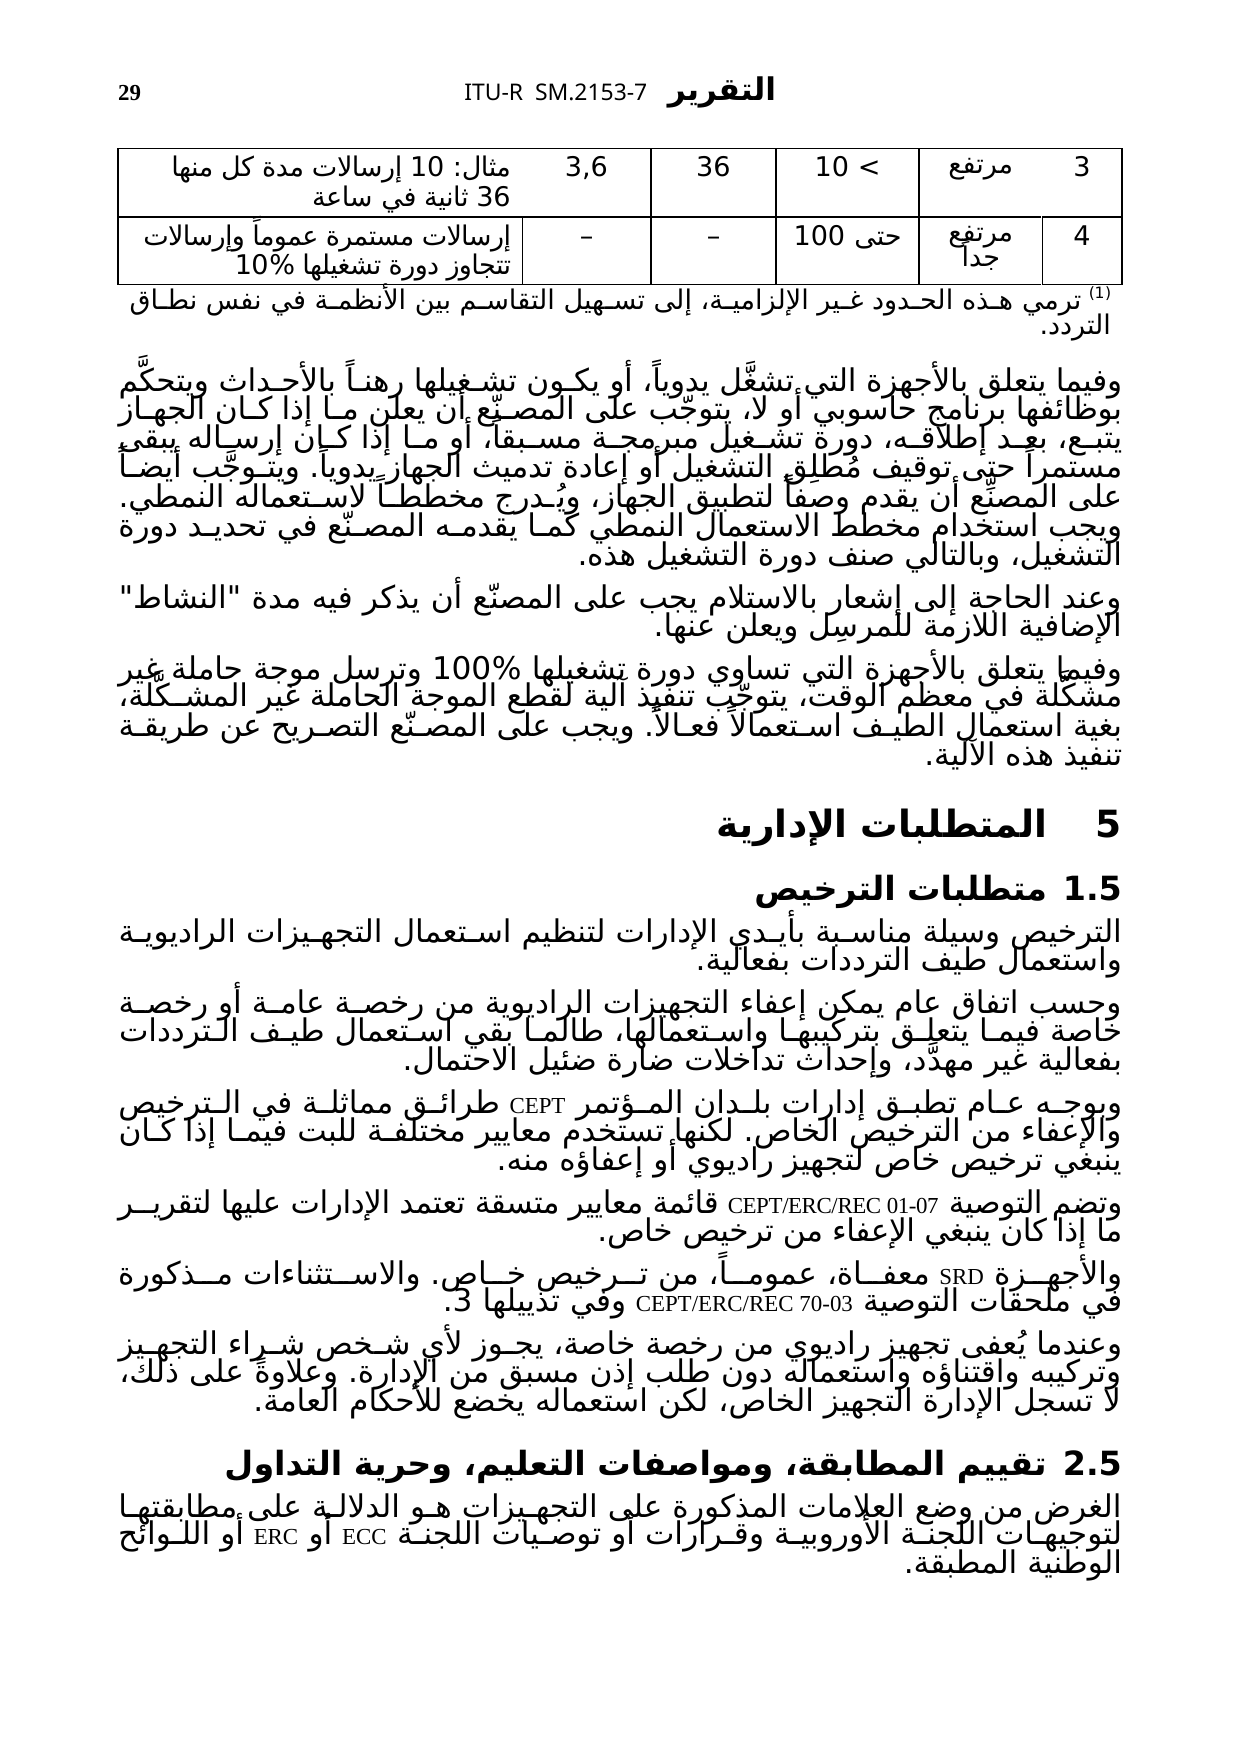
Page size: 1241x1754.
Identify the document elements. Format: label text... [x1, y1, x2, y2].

table_cell – [523, 218, 650, 284]
text وعندما يُعفى تجهيز راديوي من رخصة خاصة، يجوز لأي شخص شراء التجهيز وتركيبه واقتناؤه واستعماله دون طلب إذن مسبق من الإدارة. وعلاوةً على ذلك، لا تسجل الإدارة التجهيز الخاص، لكن استعماله يخضع للأحكام العامة. [118, 1332, 1122, 1419]
subtitle 2.5 تقييم المطابقة، ومواصفات التعليم، وحرية التداول [118, 1450, 520, 1481]
table_cell 3,6 [522, 149, 650, 216]
text الترخيص وسيلة مناسبة بأيدي الإدارات لتنظيم استعمال التجهيزات الراديوية واستعمال طيف الترددات بفعالية. [118, 919, 1122, 978]
text والأجهزة SRD معفاة، عموماً، من ترخيص خاص. والاستثناءات مذكورة في ملحقات التوصية CEPT/ERC/REC 70-03 وفي تذييلها 3. [118, 1261, 1122, 1319]
table_cell 3 [1042, 149, 1121, 216]
table_cell حتى 100 [777, 218, 918, 284]
subtitle 1.5 متطلبات الترخيص [847, 876, 1122, 907]
table_cell > 10 [777, 149, 918, 216]
table_cell إرسالات مستمرة عموماً وإرسالات تتجاوز دورة تشغيلها %10 [119, 218, 522, 284]
subtitle 1.5 متطلبات الترخيص [118, 876, 875, 907]
table_cell مرتفع جداً [920, 216, 1042, 284]
table_cell 36 [652, 149, 775, 216]
table_cell 4 [1043, 218, 1121, 284]
text وعند الحاجة إلى إشعار بالاستلام يجب على المصنّع أن يذكر فيه مدة "النشاط" الإضافية اللازمة للمرسِل ويعلن عنها. [118, 585, 1122, 643]
text وحسب اتفاق عام يمكن إعفاء التجهيزات الراديوية من رخصة عامة أو رخصة خاصة فيما يتعلق بتركيبها واستعمالها، طالما بقي استعمال طيف الترددات بفعالية غير مهدَّد، وإحداث تداخلات ضارة ضئيل الاحتمال. [118, 990, 1122, 1078]
table_cell مرتفع [920, 149, 1042, 216]
table_cell مثال: 10 إرسالات مدة كل منها 36 ثانية في ساعة [119, 149, 522, 216]
text وفيما يتعلق بالأجهزة التي تشغَّل يدوياً، أو يكون تشغيلها رهناً بالأحداث ويتحكَّم بوظائفها برنامج حاسوبي أو لا، يتوجّب على المصنّع أن يعلن ما إذا كان الجهاز يتبع، بعد إطلاقه، دورة تشغيل مبرمجة مسبقاً، أو ما إذا كان إرساله يبقى مستمراً حتى توقيف مُطلِق التشغيل أو إعادة تدميث الجهاز يدوياً. ويتوجَّب أيضاً على المصنِّع أن يقدم وصفاً لتطبيق الجهاز، ويُدرج مخططاً لاستعماله النمطي. ويجب استخدام مخطط الاستعمال النمطي كما يقدمه المصنّع في تحديد دورة التشغيل، وبالتالي صنف دورة التشغيل هذه. [118, 368, 1122, 573]
text الغرض من وضع العلامات المذكورة على التجهيزات هو الدلالة على مطابقتها لتوجيهات اللجنة الأوروبية وقرارات أو توصيات اللجنة ECC أو ERC أو اللوائح الوطنية المطبقة. [118, 1494, 1122, 1581]
subtitle 5 المتطلبات الإدارية [813, 810, 1122, 845]
table_cell – [652, 218, 775, 284]
text وفيما يتعلق بالأجهزة التي تساوي دورة تشغيلها %100 وترسل موجة حاملة غير مشكَّلة في معظم الوقت، يتوجّب تنفيذ آلية لقطع الموجة الحاملة غير المشكَّلة، بغية استعمال الطيف استعمالاً فعالاً. ويجب على المصنّع التصريح عن طريقة تنفيذ هذه الآلية. [118, 656, 1122, 772]
text وبوجه عام تطبق إدارات بلدان المؤتمر CEPT طرائق مماثلة في الترخيص والإعفاء من الترخيص الخاص. لكنها تستخدم معايير مختلفة للبت فيما إذا كان ينبغي ترخيص خاص لتجهيز راديوي أو إعفاؤه منه. [118, 1090, 1122, 1178]
table_cell (1) ترمي هذه الحدود غير الإلزامية، إلى تسهيل التقاسم بين الأنظمة في نفس نطاق التردد. [118, 284, 1122, 343]
subtitle 2.5 تقييم المطابقة، ومواصفات التعليم، وحرية التداول [484, 1450, 1122, 1481]
text وتضم التوصية CEPT/ERC/REC 01-07 قائمة معايير متسقة تعتمد الإدارات عليها لتقرير ما إذا كان ينبغي الإعفاء من ترخيص خاص. [118, 1190, 1122, 1248]
subtitle 5 المتطلبات الإدارية [118, 810, 825, 845]
